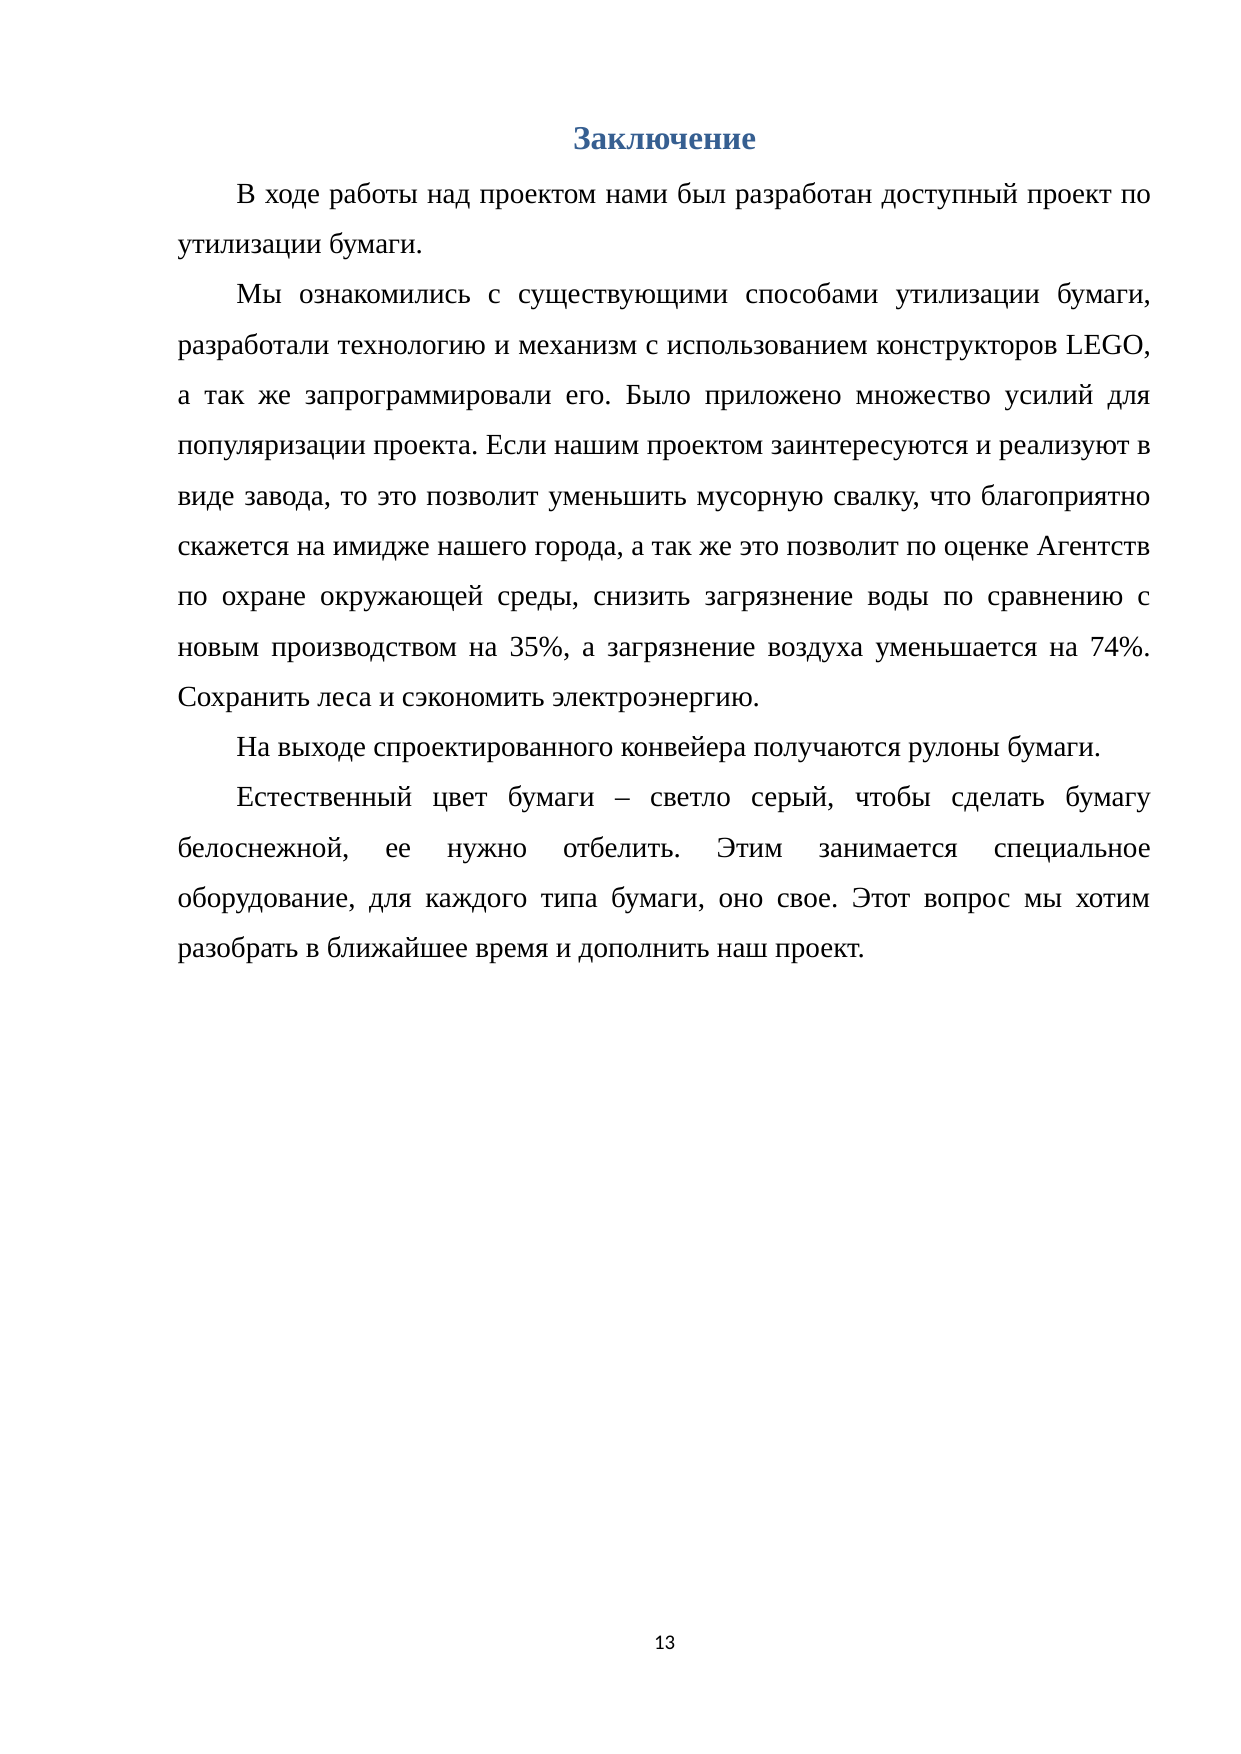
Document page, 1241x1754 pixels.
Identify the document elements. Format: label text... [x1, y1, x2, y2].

text Естественный цвет бумаги – светло серый, чтобы сделать бумагу белоснежной, ее нужно отбелить. Этим занимается специальное оборудование, для каждого типа бумаги, оно свое. Этот вопрос мы хотим разобрать в ближайшее время и дополнить наш проект. [177, 779, 1152, 964]
text В ходе работы над проектом нами был разработан доступный проект по утилизации бумаги. [177, 176, 1152, 260]
text На выходе спроектированного конвейера получаются рулоны бумаги. [177, 729, 1152, 763]
text Заключение [177, 118, 1152, 156]
text Мы ознакомились с существующими способами утилизации бумаги, разработали технологию и механизм с использованием конструкторов LEGO, а так же запрограммировали его. Было приложено множество усилий для популяризации проекта. Если нашим проектом заинтересуются и реализуют в виде завода, то это позволит уменьшить мусорную свалку, что благоприятно скажется на имидже нашего города, а так же это позволит по оценке Агентств по охране окружающей среды, снизить загрязнение воды по сравнению с новым производством на 35%, а загрязнение воздуха уменьшается на 74%. Сохранить леса и сэкономить электроэнергию. [177, 276, 1152, 712]
